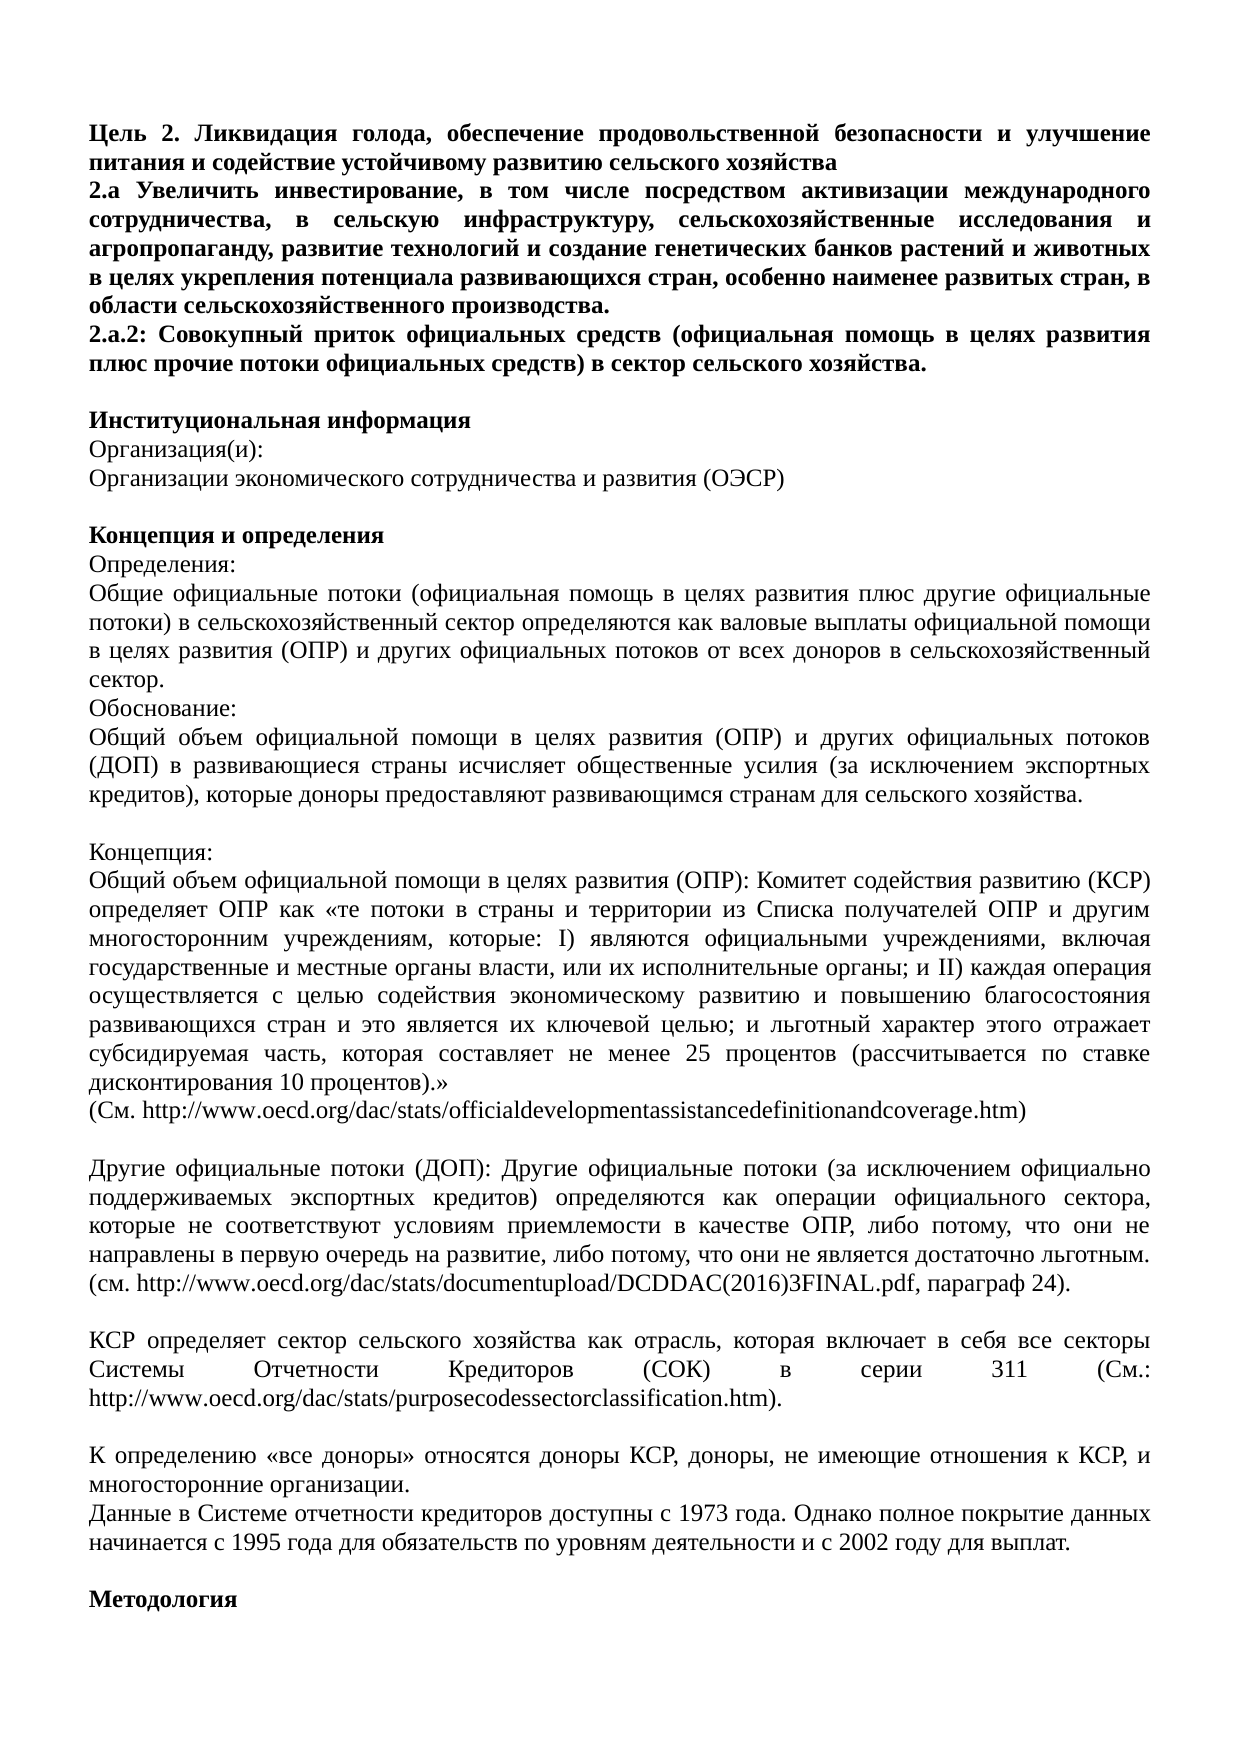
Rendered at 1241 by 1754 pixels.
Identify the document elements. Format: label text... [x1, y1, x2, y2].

text Организация(и): [89, 434, 1152, 463]
text Концепция: [89, 837, 1152, 866]
text КСР определяет сектор сельского хозяйства как отрасль, которая включает в себя все секторы Системы Отчетности Кредиторов (СОК) в серии 311 (См.: http://www.oecd.org/dac/stats/purposecodessectorclassification.htm). [89, 1326, 1152, 1412]
text Общий объем официальной помощи в целях развития (ОПР): Комитет содействия развитию (КСР) определяет ОПР как «те потоки в страны и территории из Списка получателей ОПР и другим многосторонним учреждениям, которые: I) являются официальными учреждениями, включая государственные и местные органы власти, или их исполнительные органы; и II) каждая операция осуществляется с целью содействия экономическому развитию и повышению благосостояния развивающихся стран и это является их ключевой целью; и льготный характер этого отражает субсидируемая часть, которая составляет не менее 25 процентов (рассчитывается по ставке дисконтирования 10 процентов).» [89, 866, 1152, 1096]
text Другие официальные потоки (ДОП): Другие официальные потоки (за исключением официально поддерживаемых экспортных кредитов) определяются как операции официального сектора, которые не соответствуют условиям приемлемости в качестве ОПР, либо потому, что они не направлены в первую очередь на развитие, либо потому, что они не является достаточно льготным. (см. http://www.oecd.org/dac/stats/documentupload/DCDDAC(2016)3FINAL.pdf, параграф 24). [89, 1153, 1152, 1297]
text Данные в Системе отчетности кредиторов доступны с 1973 года. Однако полное покрытие данных начинается с 1995 года для обязательств по уровням деятельности и с 2002 году для выплат. [89, 1498, 1152, 1556]
text Концепция и определения [89, 521, 1152, 549]
text (См. http://www.oecd.org/dac/stats/officialdevelopmentassistancedefinitionandcoverage.htm) [89, 1096, 1152, 1124]
text К определению «все доноры» относятся доноры КСР, доноры, не имеющие отношения к КСР, и многосторонние организации. [89, 1441, 1152, 1498]
text 2.a Увеличить инвестирование, в том числе посредством активизации международного сотрудничества, в сельскую инфраструктуру, сельскохозяйственные исследования и агропропаганду, развитие технологий и создание генетических банков растений и животных в целях укрепления потенциала развивающихся стран, особенно наименее развитых стран, в области сельскохозяйственного производства. [89, 176, 1152, 319]
text 2.а.2: Совокупный приток официальных средств (официальная помощь в целях развития плюс прочие потоки официальных средств) в сектор сельского хозяйства. [89, 319, 1152, 377]
text Институциональная информация [89, 406, 1152, 434]
text Обоснование: [89, 693, 1152, 722]
text Общий объем официальной помощи в целях развития (ОПР) и других официальных потоков (ДОП) в развивающиеся страны исчисляет общественные усилия (за исключением экспортных кредитов), которые доноры предоставляют развивающимся странам для сельского хозяйства. [89, 722, 1152, 808]
text Определения: [89, 549, 1152, 578]
text Методология [89, 1584, 1152, 1613]
text Организации экономического сотрудничества и развития (ОЭСР) [89, 463, 1152, 492]
text Общие официальные потоки (официальная помощь в целях развития плюс другие официальные потоки) в сельскохозяйственный сектор определяются как валовые выплаты официальной помощи в целях развития (ОПР) и других официальных потоков от всех доноров в сельскохозяйственный сектор. [89, 578, 1152, 693]
text Цель 2. Ликвидация голода, обеспечение продовольственной безопасности и улучшение питания и содействие устойчивому развитию сельского хозяйства [89, 118, 1152, 176]
